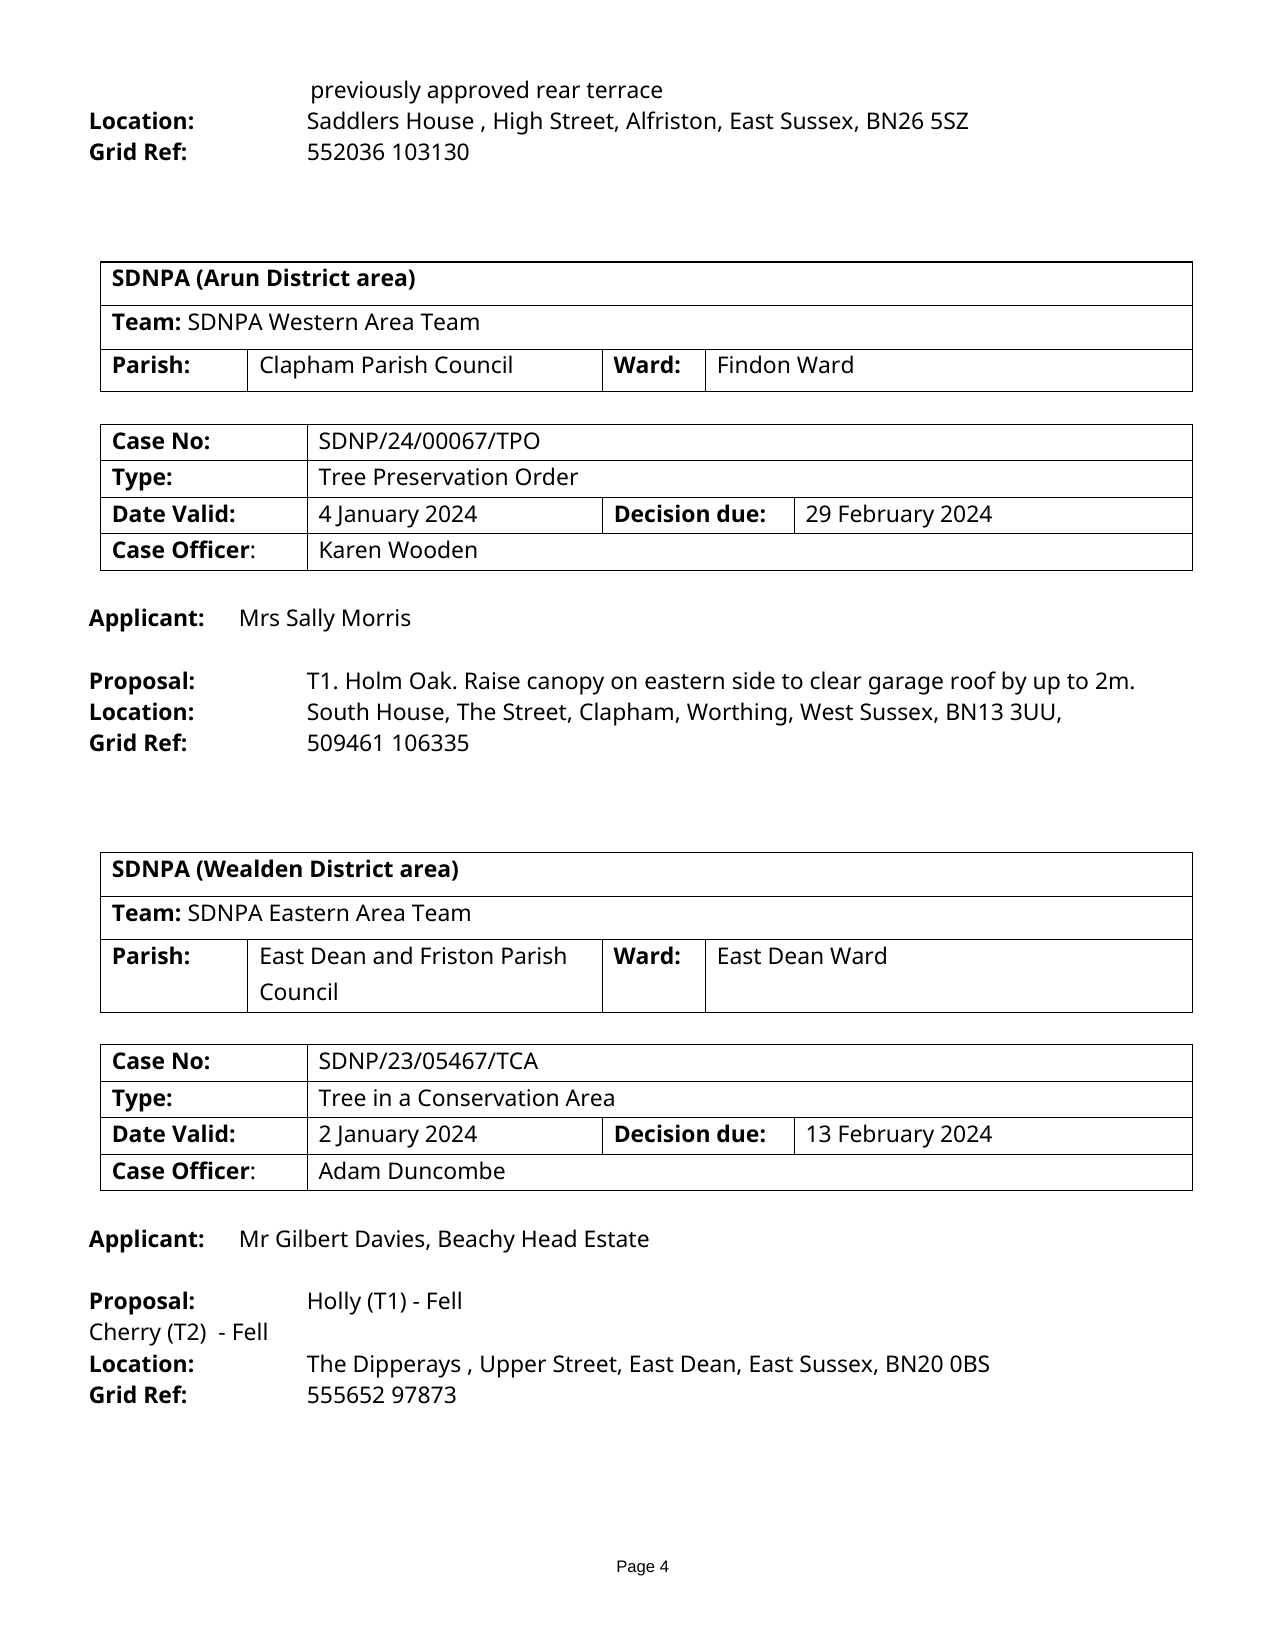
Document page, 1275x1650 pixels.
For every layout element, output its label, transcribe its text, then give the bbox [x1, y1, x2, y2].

table_cell 2 January 2024 [308, 1118, 602, 1154]
table_cell Type: [101, 461, 307, 497]
table_cell Decision due: [603, 1118, 794, 1154]
table_cell Adam Duncombe [308, 1155, 1192, 1190]
table_cell East Dean Ward [706, 940, 1192, 1012]
text Applicant: Mrs Sally Morris [89, 602, 1196, 633]
table_cell 13 February 2024 [795, 1118, 1192, 1154]
table_cell Type: [101, 1082, 307, 1117]
table_cell Tree in a Conservation Area [308, 1082, 1192, 1117]
table_cell Karen Wooden [308, 534, 1192, 570]
table_cell Parish: [101, 940, 247, 1012]
table_header SDNPA (Wealden District area) [101, 853, 1192, 896]
text Location: South House, The Street, Clapham, Worthing, West Sussex, BN13 3UU, [89, 696, 1196, 727]
table_cell Team: SDNPA Western Area Team [101, 306, 1192, 348]
table_cell Clapham Parish Council [248, 350, 602, 391]
text Grid Ref: 555652 97873 [89, 1379, 1196, 1410]
table_cell 29 February 2024 [795, 498, 1192, 533]
table_header SDNP/24/00067/TPO [308, 425, 1192, 460]
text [89, 74, 1196, 105]
text Applicant: Mr Gilbert Davies, Beachy Head Estate [89, 1222, 1196, 1254]
table_cell Ward: [603, 350, 705, 391]
table_header Case No: [101, 1045, 307, 1081]
text Cherry (T2) - Fell [89, 1316, 1196, 1347]
table_cell East Dean and Friston Parish Council [248, 940, 602, 1012]
table_cell Date Valid: [101, 1118, 307, 1154]
table_header Case No: [101, 425, 307, 460]
table_cell Team: SDNPA Eastern Area Team [101, 897, 1192, 939]
table_cell Tree Preservation Order [308, 461, 1192, 497]
table_cell Case Officer: [101, 534, 307, 570]
table_cell Ward: [603, 940, 705, 1012]
table_cell Parish: [101, 350, 247, 391]
table_header SDNP/23/05467/TCA [308, 1045, 1192, 1081]
text Grid Ref: 552036 103130 [89, 136, 1196, 168]
text Location: Saddlers House , High Street, Alfriston, East Sussex, BN26 5SZ [89, 105, 1196, 136]
text Grid Ref: 509461 106335 [89, 727, 1196, 758]
table_cell 4 January 2024 [308, 498, 602, 533]
table_cell Date Valid: [101, 498, 307, 533]
table_cell Case Officer: [101, 1155, 307, 1190]
table_header SDNPA (Arun District area) [101, 263, 1192, 305]
table_cell Decision due: [603, 498, 794, 533]
text Location: The Dipperays , Upper Street, East Dean, East Sussex, BN20 0BS [89, 1347, 1196, 1379]
text Proposal: Holly (T1) - Fell [89, 1285, 1196, 1316]
text Proposal: T1. Holm Oak. Raise canopy on eastern side to clear garage roof by up to 2m. [89, 664, 1196, 696]
table_cell Findon Ward [706, 350, 1192, 391]
